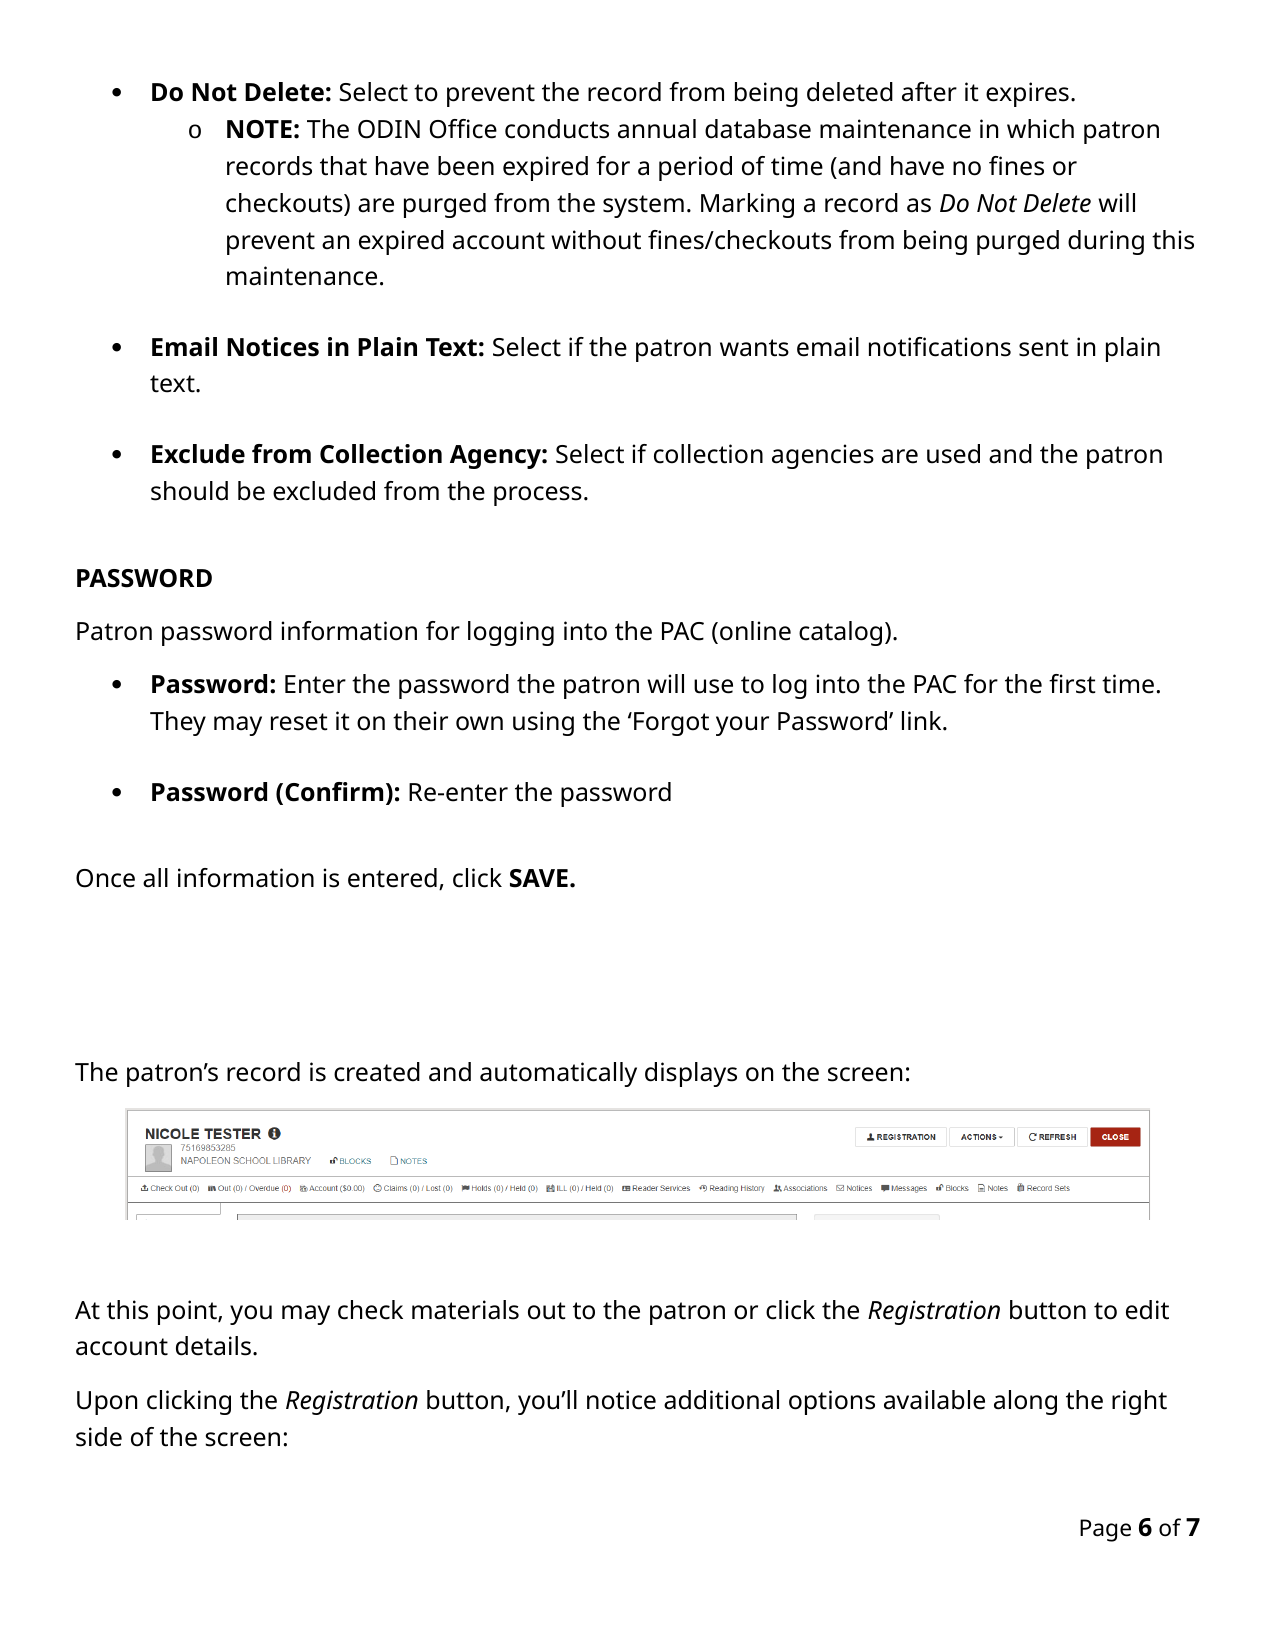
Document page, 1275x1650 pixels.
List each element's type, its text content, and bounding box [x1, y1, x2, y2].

text Once all information is entered, click SAVE. [75, 861, 1200, 895]
picture [125, 1108, 1150, 1220]
list NOTE: The ODIN Office conducts annual database maintenance in which patron records that have been expired for a period of time (and have no fines or checkouts) are purged from the system. Marking a record as Do Not Delete will prevent an expired account without fines/checkouts from being purged during this maintenance. [187, 112, 1200, 327]
text At this point, you may check materials out to the patron or click the Registration button to edit account details. [75, 1292, 1200, 1363]
text Patron password information for logging into the PAC (online catalog). [75, 614, 1200, 648]
text PASSWORD [75, 560, 1200, 594]
text The patron’s record is created and automatically displays on the screen: [75, 1055, 1200, 1089]
list Password: Enter the password the patron will use to log into the PAC for the first time. They may reset it on their own using the ‘Forgot your Password’ link. [112, 667, 1200, 772]
list Do Not Delete: Select to prevent the record from being deleted after it expires. [112, 75, 1200, 109]
text Upon clicking the Registration button, you’ll notice additional options available along the right side of the screen: [75, 1382, 1200, 1453]
list Email Notices in Plain Text: Select if the patron wants email notifications sent in plain text. [112, 329, 1200, 434]
list Password (Confirm): Re-enter the password [112, 774, 1200, 842]
list Exclude from Collection Agency: Select if collection agencies are used and the patron should be excluded from the process. [112, 436, 1200, 541]
